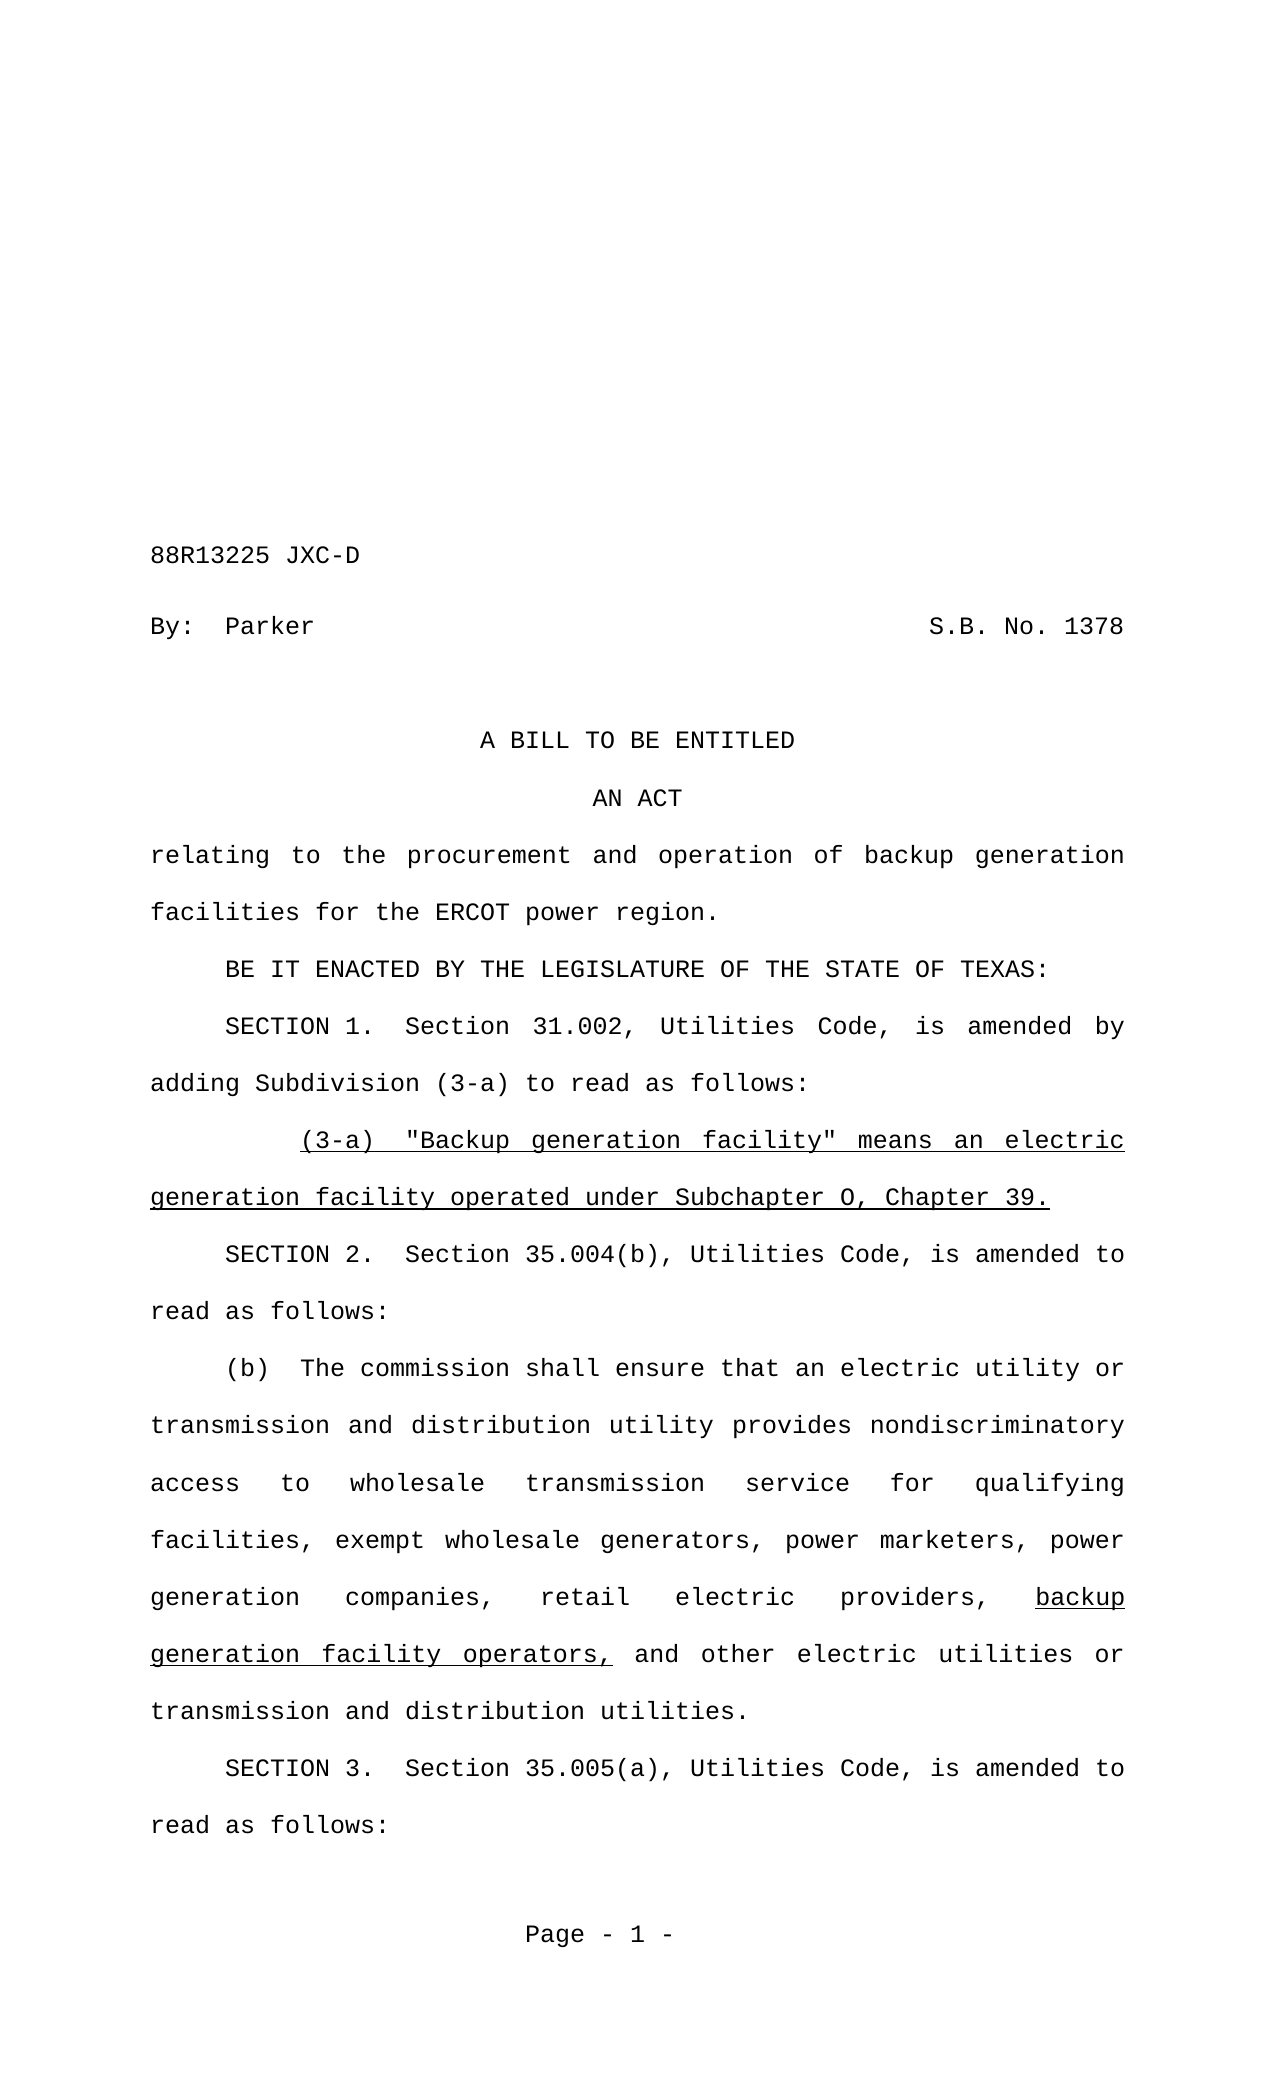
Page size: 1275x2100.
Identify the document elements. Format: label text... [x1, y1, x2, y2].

text (b) The commission shall ensure that an electric utility or transmission and distribution utility provides nondiscriminatory access to wholesale transmission service for qualifying facilities, exempt wholesale generators, power marketers, power generation companies, retail electric providers, backup generation facility operators, and other electric utilities or transmission and distribution utilities. [150, 1356, 1125, 1727]
text relating to the procurement and operation of backup generation facilities for the ERCOT power region. [150, 842, 1125, 928]
text (3-a) "Backup generation facility" means an electric generation facility operated under Subchapter O, Chapter 39. [150, 1127, 1125, 1213]
text SECTION 1. Section 31.002, Utilities Code, is amended by adding Subdivision (3-a) to read as follows: [150, 1013, 1125, 1099]
text AN ACT [150, 785, 1125, 813]
text SECTION 3. Section 35.005(a), Utilities Code, is amended to read as follows: [150, 1755, 1125, 1841]
text SECTION 2. Section 35.004(b), Utilities Code, is amended to read as follows: [150, 1242, 1125, 1327]
text A BILL TO BE ENTITLED [150, 728, 1125, 756]
text By: Parker S.B. No. 1378 [150, 614, 1125, 642]
text 88R13225 JXC-D [150, 542, 1125, 571]
text BE IT ENACTED BY THE LEGISLATURE OF THE STATE OF TEXAS: [150, 956, 1125, 985]
